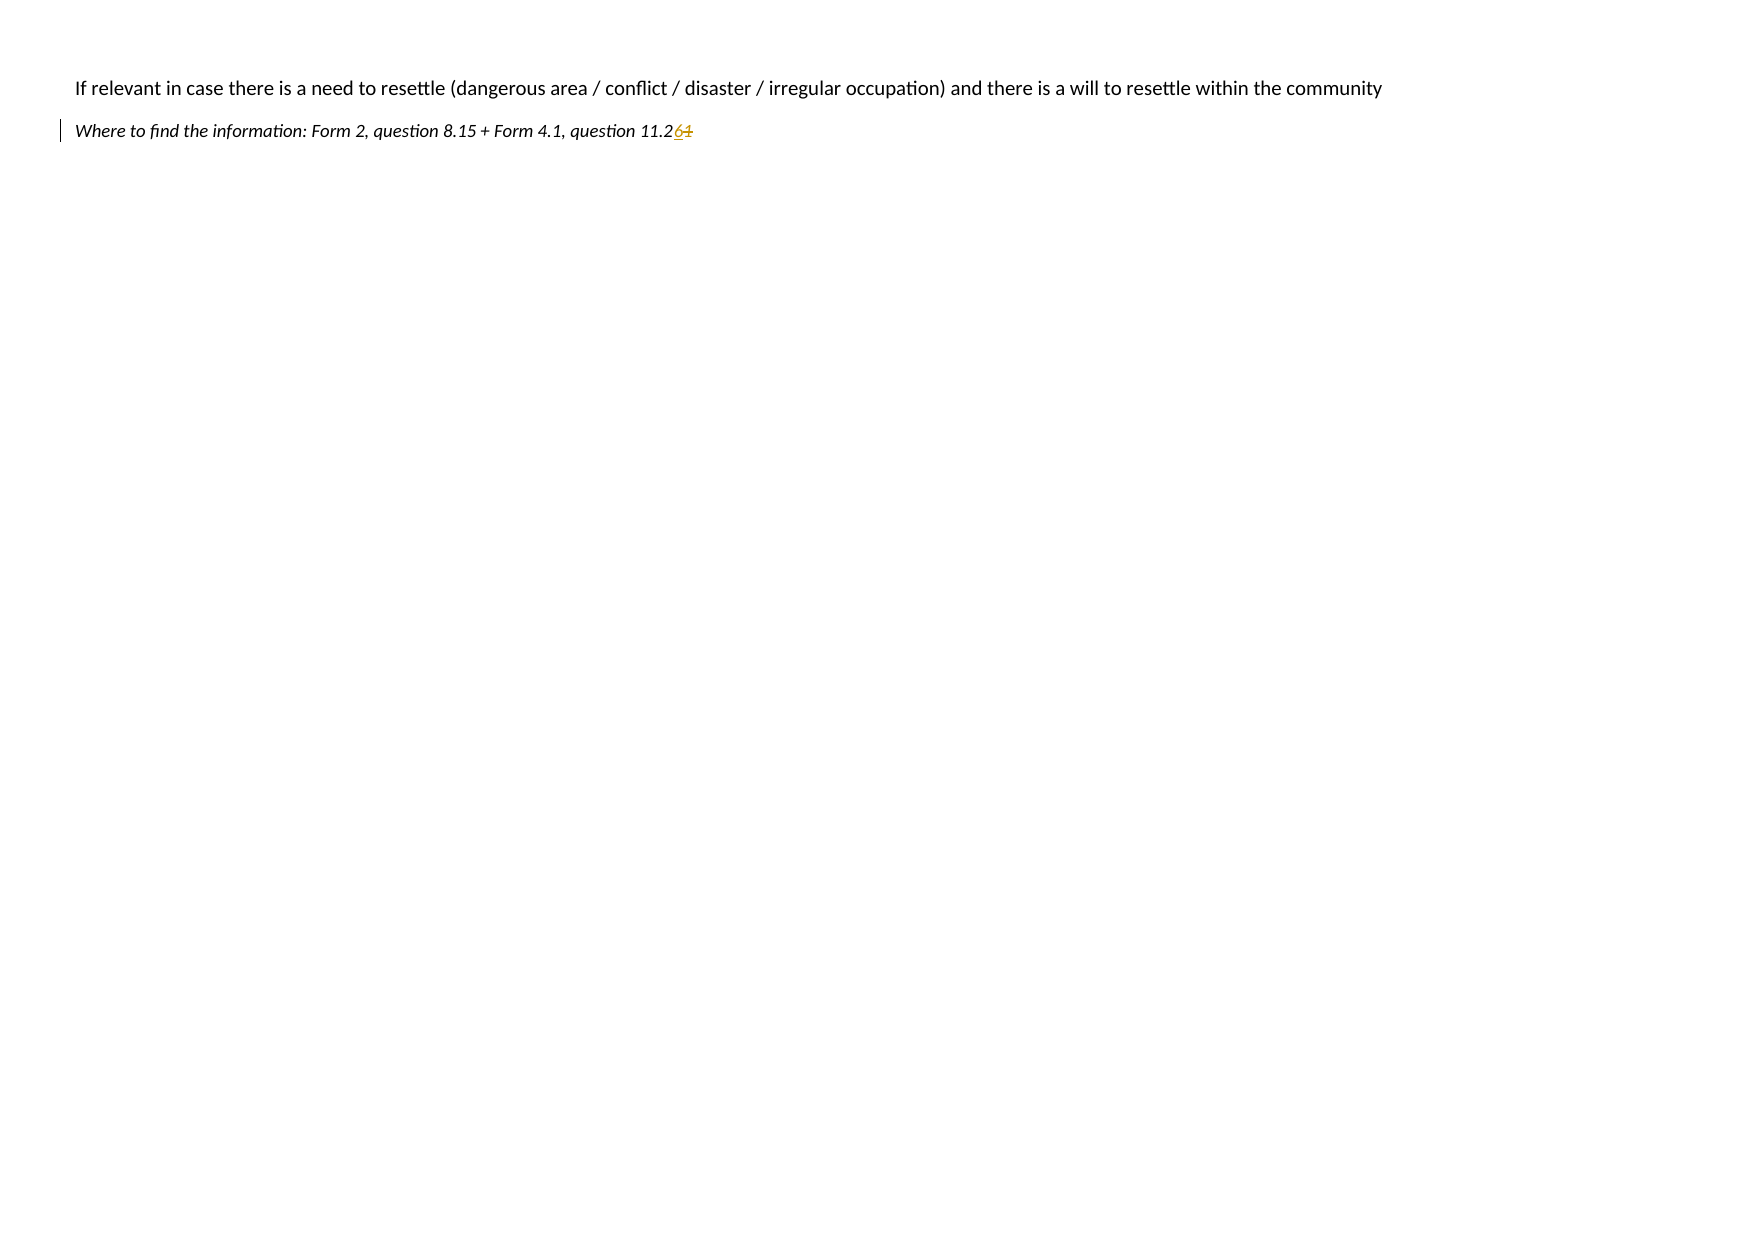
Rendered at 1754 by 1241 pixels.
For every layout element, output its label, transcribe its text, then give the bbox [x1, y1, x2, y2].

text If relevant in case there is a need to resettle (dangerous area / conflict / disaster / irregular occupation) and there is a will to resettle within the community [75, 75, 1679, 100]
text Where to find the information: Form 2, question 8.15 + Form 4.1, question 11.2 [75, 119, 1679, 142]
